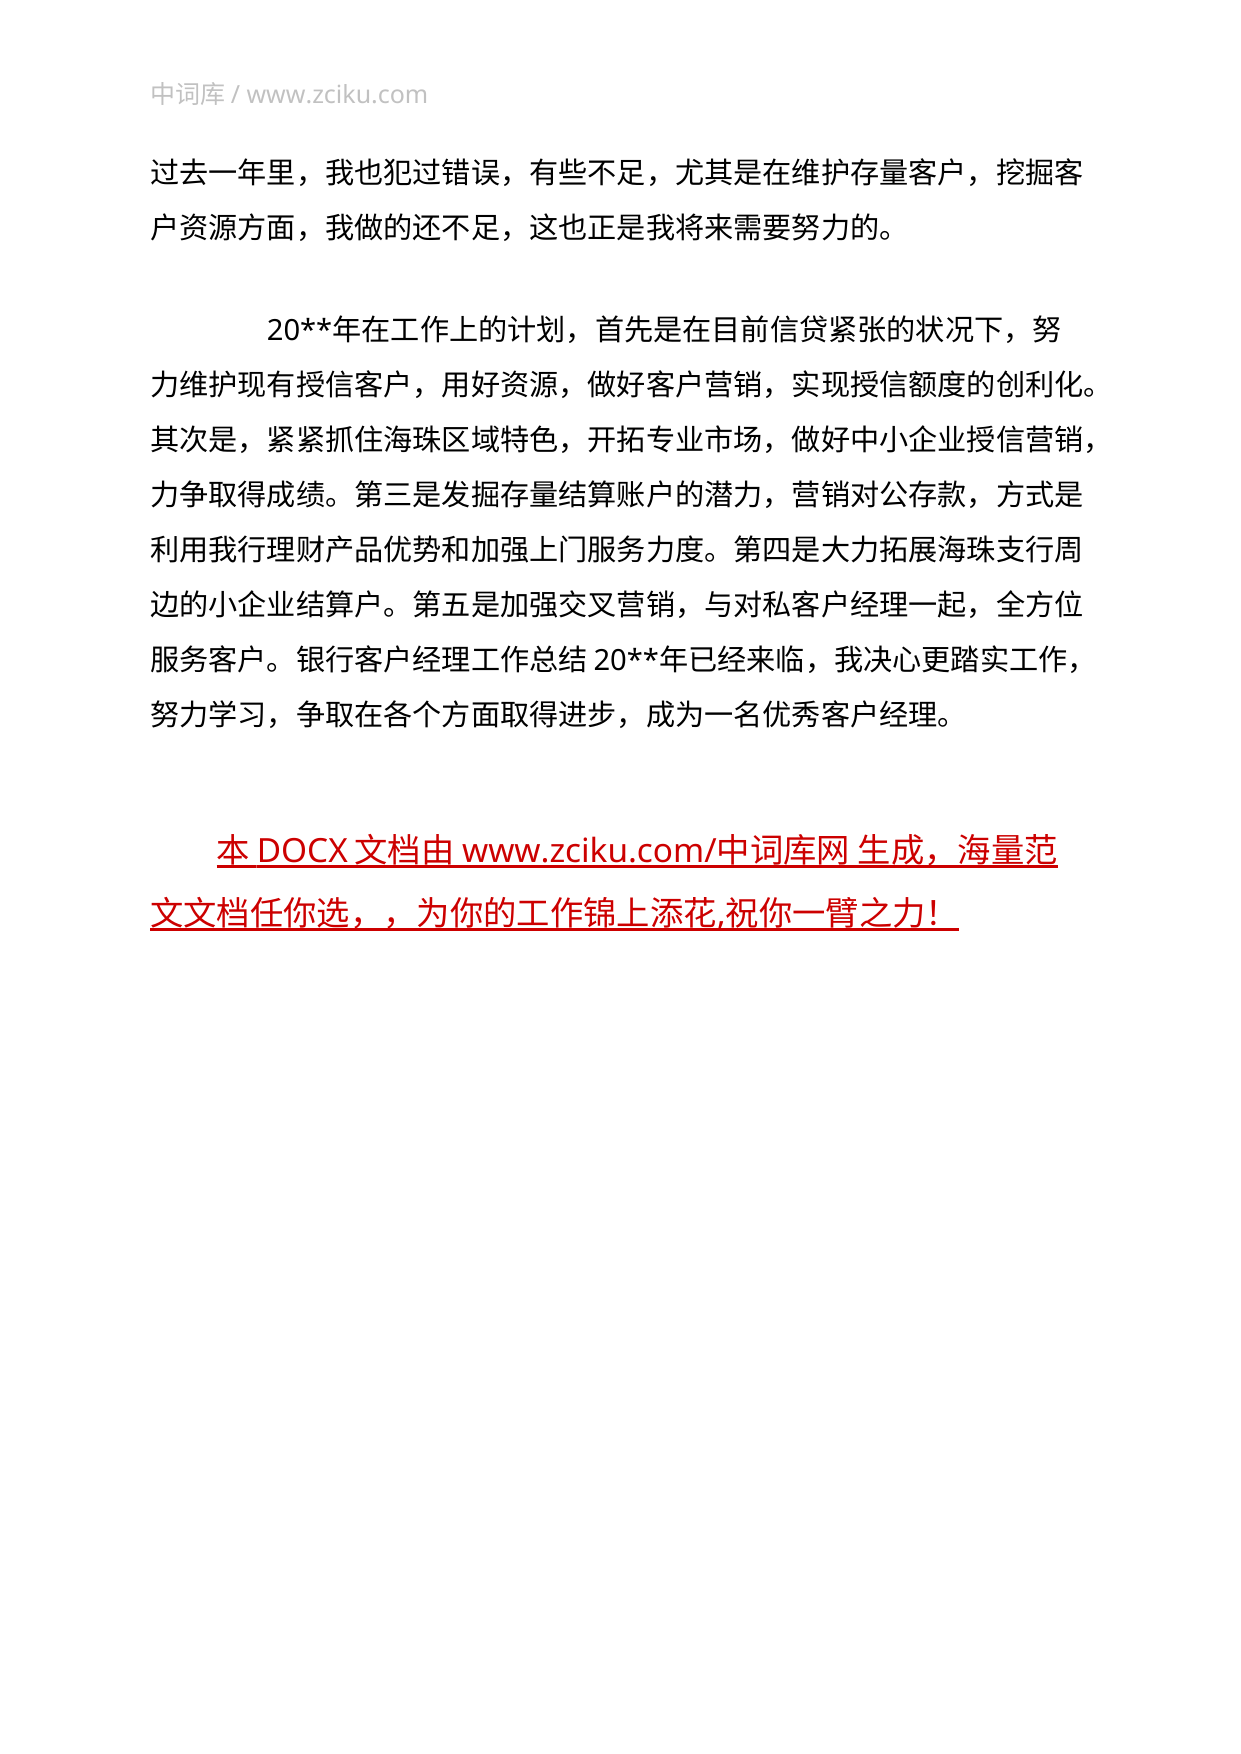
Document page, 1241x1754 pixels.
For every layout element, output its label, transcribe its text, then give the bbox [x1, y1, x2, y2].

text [150, 150, 1090, 247]
text 20**年在工作上的计划，首先是在目前信贷紧张的状况下，努力维护现有授信客户，用好资源，做好客户营销，实现授信额度的创利化。其次是，紧紧抓住海珠区域特色，开拓专业市场，做好中小企业授信营销，力争取得成绩。第三是发掘存量结算账户的潜力，营销对公存款，方式是利用我行理财产品优势和加强上门服务力度。第四是大力拓展海珠支行周边的小企业结算户。第五是加强交叉营销，与对私客户经理一起，全方位服务客户。银行客户经理工作总结20**年已经来临，我决心更踏实工作，努力学习，争取在各个方面取得进步，成为一名优秀客户经理。 [150, 307, 1090, 733]
text 本DOCX文档由 www.zciku.com/中词库网 生成，海量范文文档任你选，，为你的工作锦上添花,祝你一臂之力！ [150, 824, 1090, 935]
